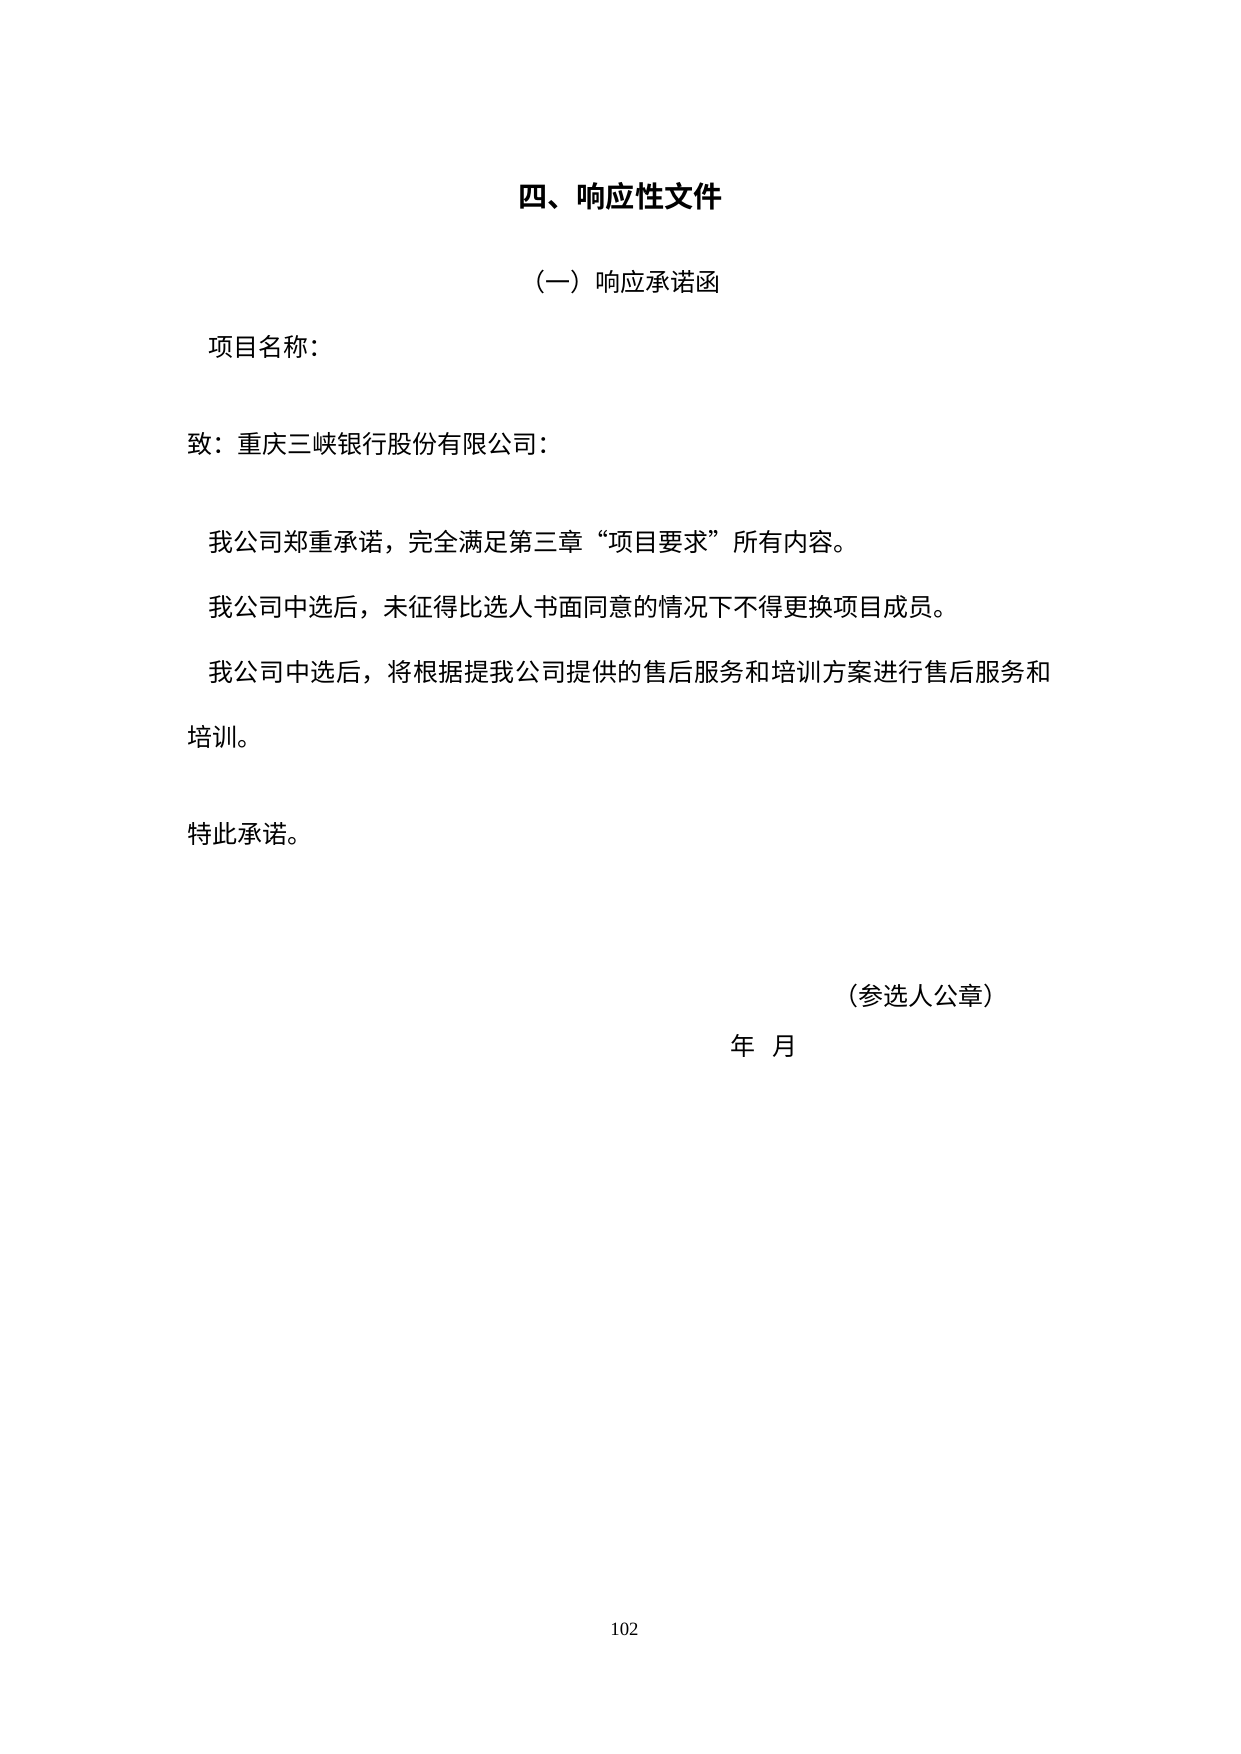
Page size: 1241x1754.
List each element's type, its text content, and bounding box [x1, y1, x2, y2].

text （参选人公章） [187, 966, 1008, 1016]
text 特此承诺。 [187, 801, 1053, 866]
text 我公司中选后，将根据提我公司提供的售后服务和培训方案进行售后服务和培训。 [187, 638, 1053, 768]
text （一）响应承诺函 [187, 248, 1053, 313]
text 致：重庆三峡银行股份有限公司： [187, 411, 1053, 476]
text 四、响应性文件 [187, 162, 1053, 227]
text 我公司郑重承诺，完全满足第三章“项目要求”所有内容。 [187, 508, 1053, 573]
text 年 月 [187, 1016, 1002, 1066]
text 我公司中选后，未征得比选人书面同意的情况下不得更换项目成员。 [187, 573, 1053, 638]
text 项目名称： [187, 313, 1053, 378]
